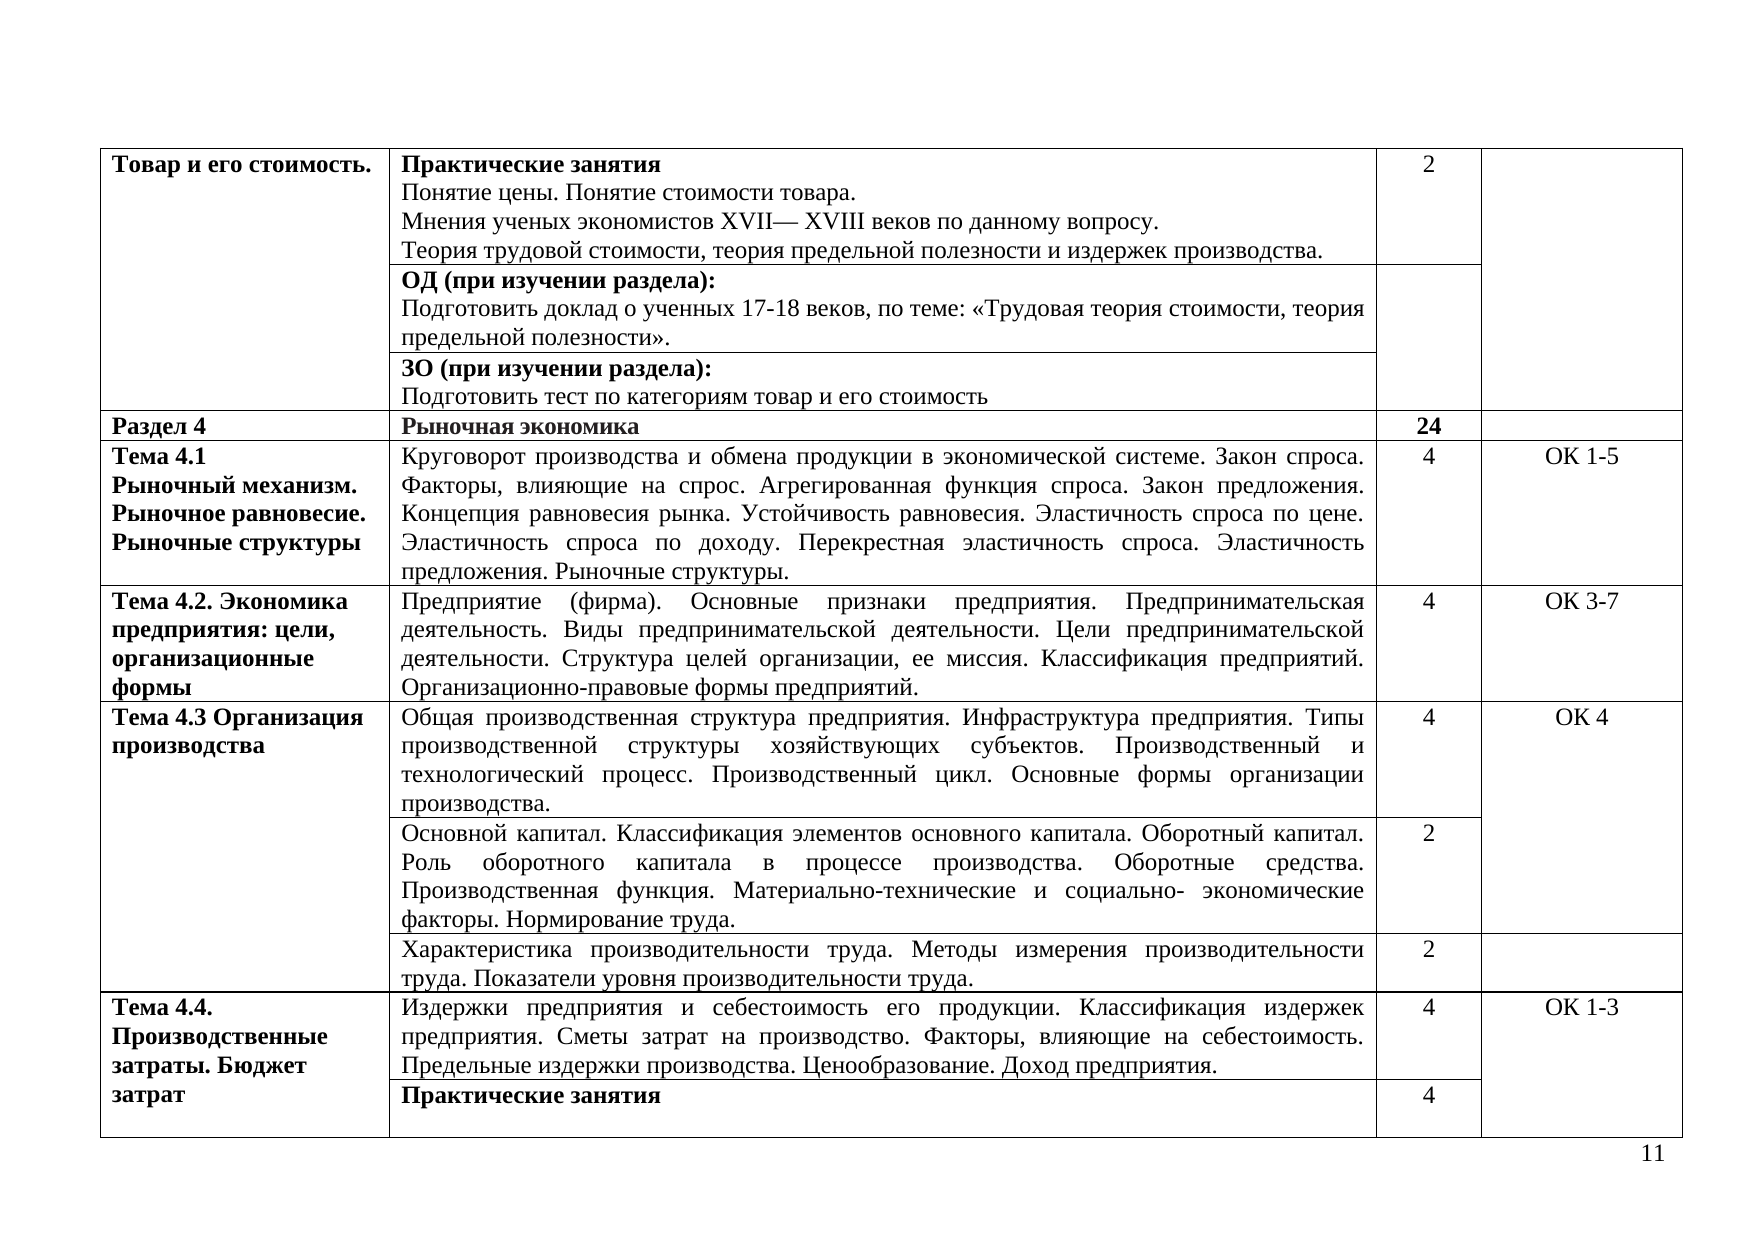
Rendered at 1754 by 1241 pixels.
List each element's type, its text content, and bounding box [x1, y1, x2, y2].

table_cell ОК 4 [1482, 702, 1682, 933]
table_cell 4 [1377, 586, 1481, 701]
table_cell 2 [1377, 934, 1481, 991]
table_cell Практические занятия Понятие цены. Понятие стоимости товара. Мнения ученых экономистов XVII— XVIII веков по данному вопросу. Теория трудовой стоимости, теория предельной полезности и издержек производства. [390, 149, 1376, 264]
table_cell 2 [1377, 818, 1481, 933]
table_cell [1482, 411, 1682, 440]
table_cell Общая производственная структура предприятия. Инфраструктура предприятия. Типы производственной структуры хозяйствующих субъектов. Производственный и технологический процесс. Производственный цикл. Основные формы организации производства. [390, 702, 1376, 817]
table_cell Тема 4.3 Организация производства [101, 702, 389, 991]
table_cell Характеристика производительности труда. Методы измерения производительности труда. Показатели уровня производительности труда. [390, 934, 1376, 991]
table_cell ОК 3-7 [1482, 586, 1682, 701]
table_cell 4 [1377, 993, 1481, 1079]
table_cell Круговорот производства и обмена продукции в экономической системе. Закон спроса. Факторы, влияющие на спрос. Агрегированная функция спроса. Закон предложения. Концепция равновесия рынка. Устойчивость равновесия. Эластичность спроса по цене. Эластичность спроса по доходу. Перекрестная эластичность спроса. Эластичность предложения. Рыночные структуры. [390, 441, 1376, 585]
table_cell 4 [1377, 441, 1481, 585]
table_cell Предприятие (фирма). Основные признаки предприятия. Предпринимательская деятельность. Виды предпринимательской деятельности. Цели предпринимательской деятельности. Структура целей организации, ее миссия. Классификация предприятий. Организационно-правовые формы предприятий. [390, 586, 1376, 701]
table_cell Основной капитал. Классификация элементов основного капитала. Оборотный капитал. Роль оборотного капитала в процессе производства. Оборотные средства. Производственная функция. Материально-технические и социально- экономические факторы. Нормирование труда. [390, 818, 1376, 933]
table_cell 2 [1377, 149, 1481, 264]
table_cell 4 [1377, 1080, 1481, 1137]
table_cell ОК 1-3 [1482, 993, 1682, 1137]
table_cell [101, 149, 389, 410]
table_cell ЗО (при изучении раздела): Подготовить тест по категориям товар и его стоимость [390, 353, 1376, 410]
table_cell [1377, 265, 1481, 410]
table_cell ОД (при изучении раздела): Подготовить доклад о ученных 17-18 веков, по теме: «Трудовая теория стоимости, теория предельной полезности». [390, 265, 1376, 352]
table_cell 4 [1377, 702, 1481, 817]
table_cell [390, 1080, 1376, 1137]
table_cell Издержки предприятия и себестоимость его продукции. Классификация издержек предприятия. Сметы затрат на производство. Факторы, влияющие на себестоимость. Предельные издержки производства. Ценообразование. Доход предприятия. [390, 993, 1376, 1079]
table_cell 24 [1377, 411, 1481, 440]
table_cell Раздел 4 [101, 411, 389, 440]
table_cell ОК 1-5 [1482, 441, 1682, 585]
table_cell Рыночная экономика [390, 411, 1376, 440]
table_cell [1482, 934, 1682, 991]
table_cell Тема 4.2. Экономика предприятия: цели, организационные формы [101, 586, 389, 701]
table_cell Тема 4.1 Рыночный механизм. Рыночное равновесие. Рыночные структуры [101, 441, 389, 585]
table_cell Тема 4.4. Производственные затраты. Бюджет затрат [101, 993, 389, 1137]
